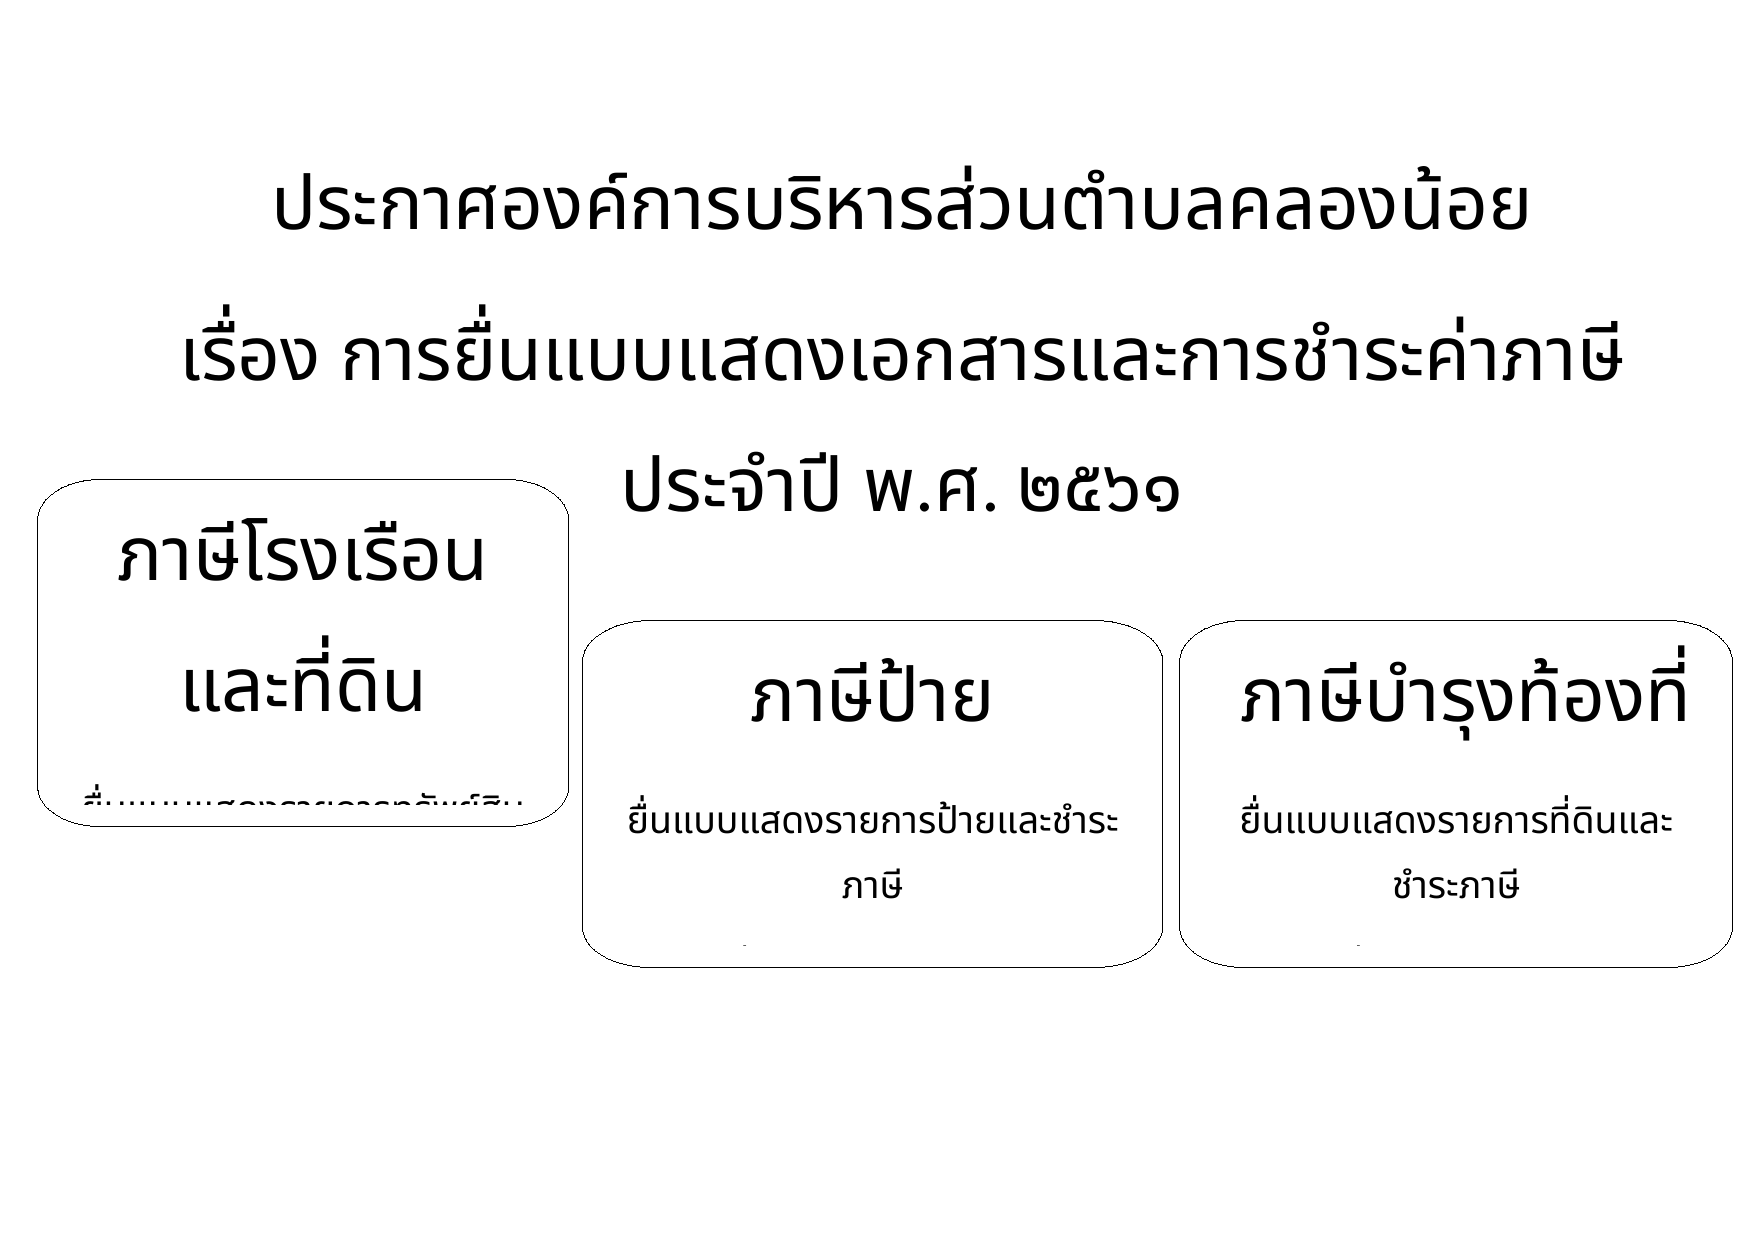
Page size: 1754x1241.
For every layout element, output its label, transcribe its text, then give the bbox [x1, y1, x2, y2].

text ประกาศองค์การบริหารส่วนตำบลคลองน้อย [150, 150, 1654, 263]
text เรื่อง การยื่นแบบแสดงเอกสารและการชำระค่าภาษีประจำปี พ.ศ. ๒๕๖๑ [150, 301, 1654, 545]
